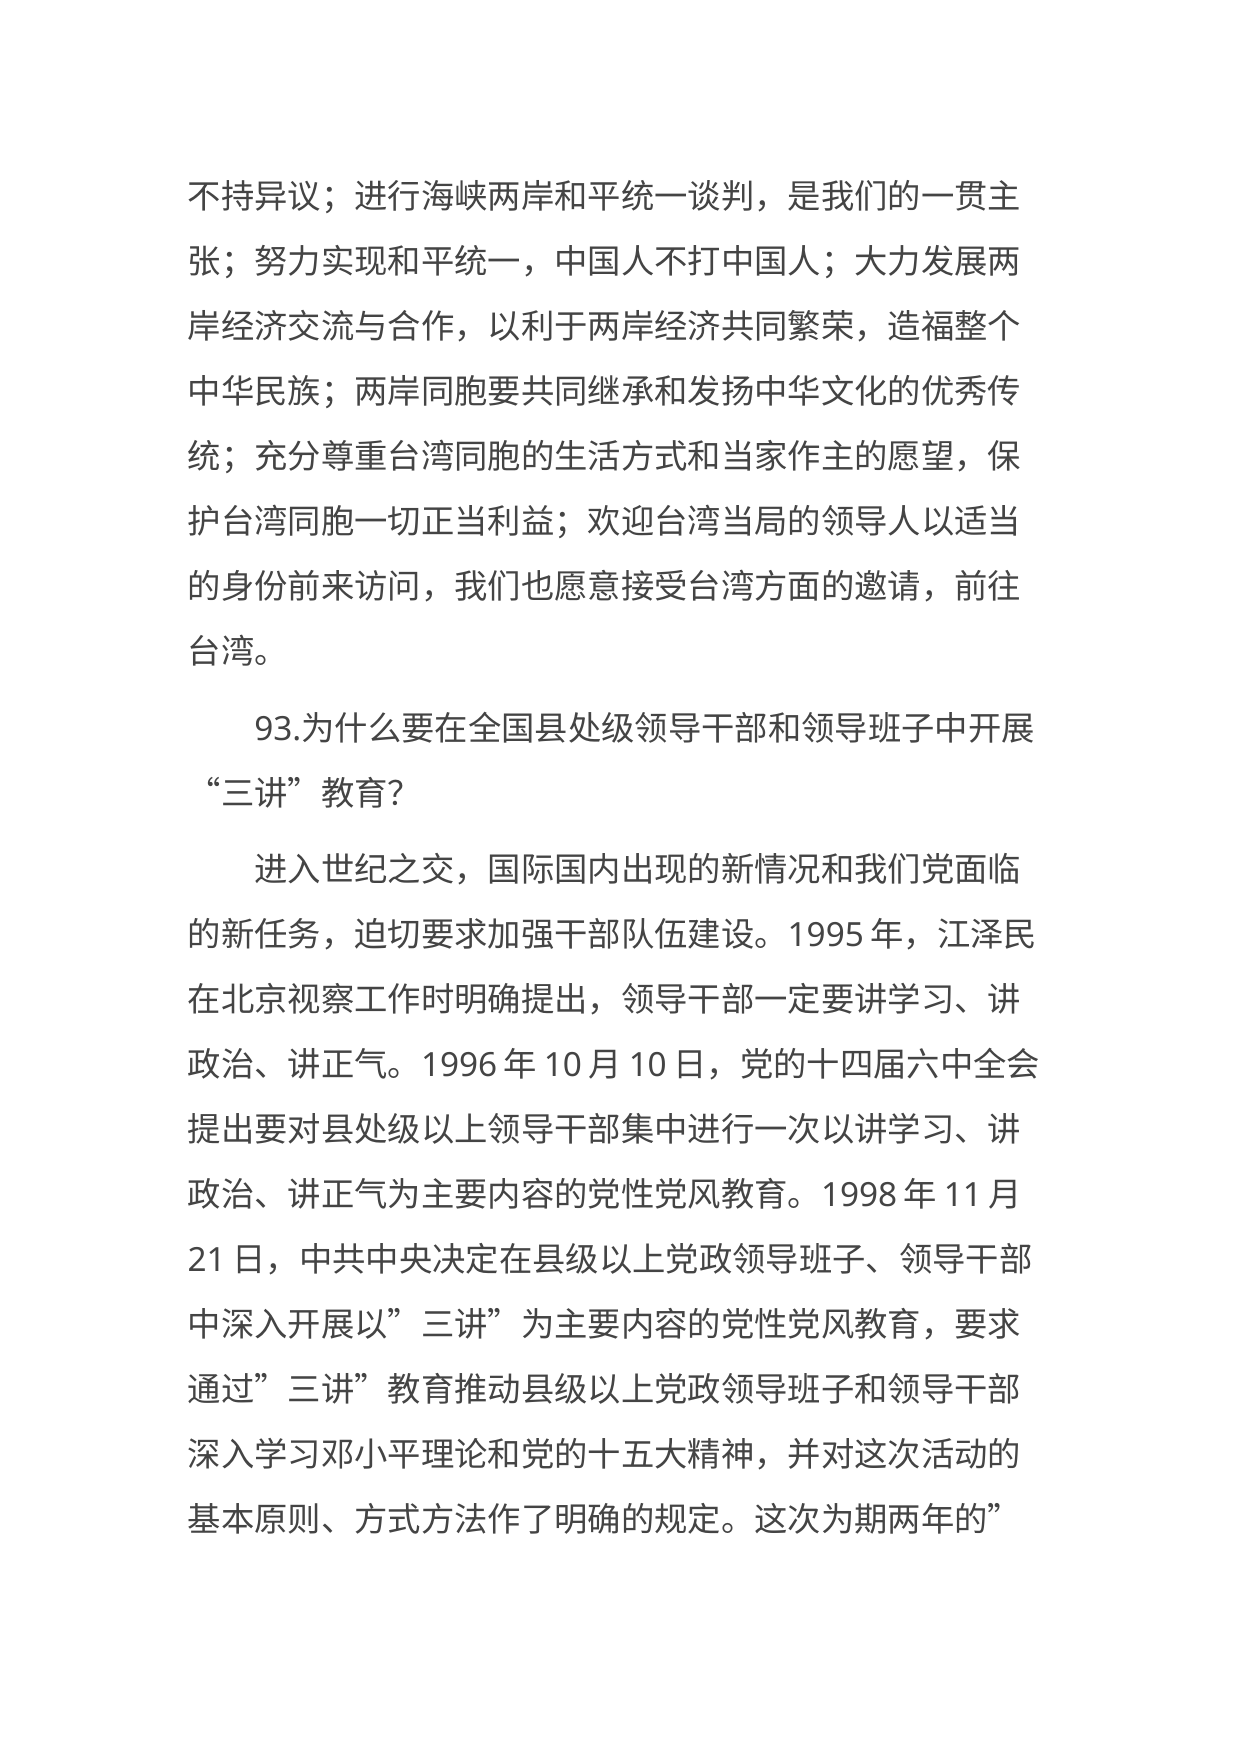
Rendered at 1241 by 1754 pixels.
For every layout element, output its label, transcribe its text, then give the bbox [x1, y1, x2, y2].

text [187, 834, 1053, 1549]
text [187, 162, 1053, 682]
text 93.为什么要在全国县处级领导干部和领导班子中开展“三讲”教育？ [187, 693, 1053, 823]
